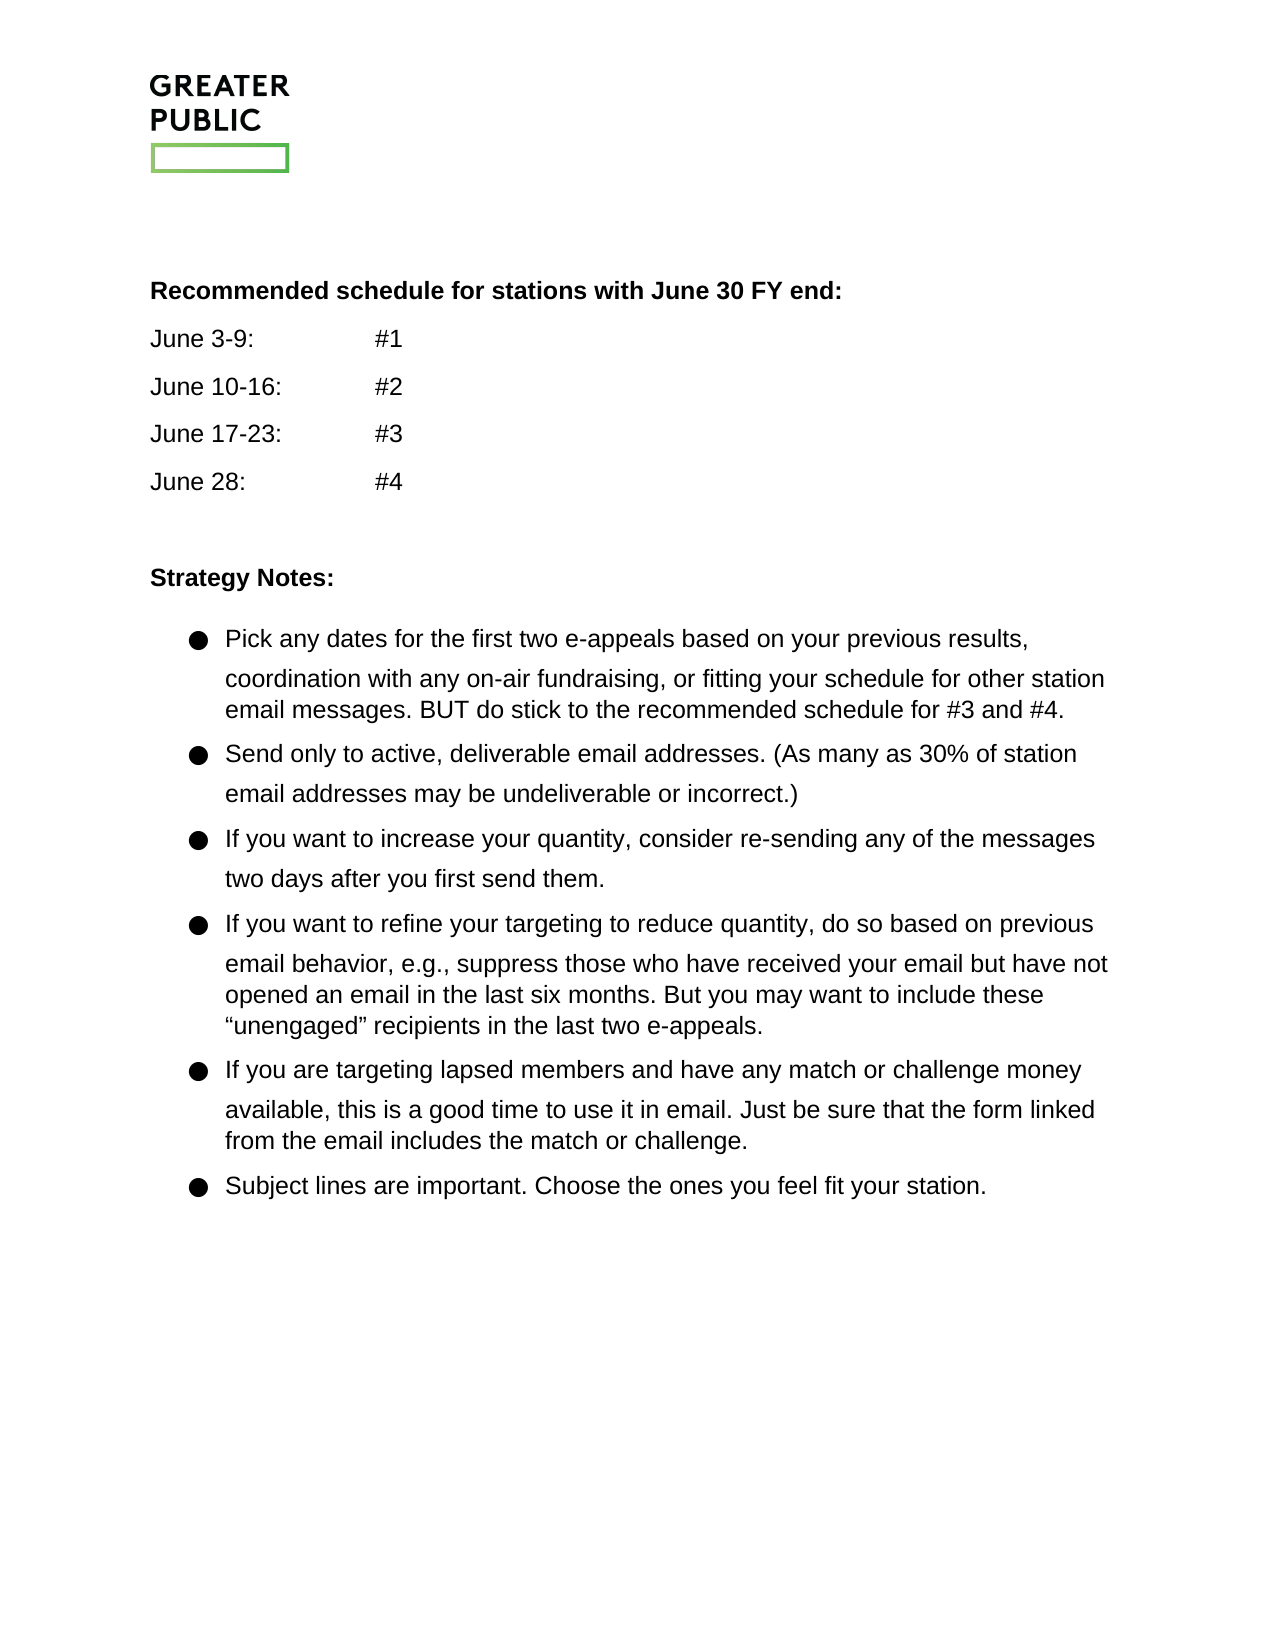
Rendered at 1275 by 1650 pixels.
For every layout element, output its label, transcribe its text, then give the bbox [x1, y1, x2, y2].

text Strategy Notes: [150, 563, 1125, 591]
text June 28: #4 [150, 467, 1125, 496]
list If you want to increase your quantity, consider re-sending any of the messages two days after you first send them. [187, 811, 1125, 893]
text June 17-23: #3 [150, 419, 1125, 448]
text Recommended schedule for stations with June 30 FY end: [150, 276, 1125, 305]
list If you are targeting lapsed members and have any match or challenge money available, this is a good time to use it in email. Just be sure that the form linked from the email includes the match or challenge. [187, 1042, 1125, 1155]
picture [150, 75, 290, 173]
list If you want to refine your targeting to reduce quantity, do so based on previous email behavior, e.g., suppress those who have received your email but have not opened an email in the last six months. But you may want to include these “unengaged” recipients in the last two e-appeals. [187, 895, 1125, 1039]
list Pick any dates for the first two e-appeals based on your previous results, coordination with any on-air fundraising, or fitting your schedule for other station email messages. BUT do stick to the recommended schedule for #3 and #4. [187, 610, 1125, 724]
list Send only to active, deliverable email addresses. (As many as 30% of station email addresses may be undeliverable or incorrect.) [187, 726, 1125, 808]
text June 10-16: #2 [150, 372, 1125, 401]
text June 3-9: #1 [150, 324, 1125, 353]
list Subject lines are important. Choose the ones you feel fit your station. [187, 1157, 1125, 1209]
